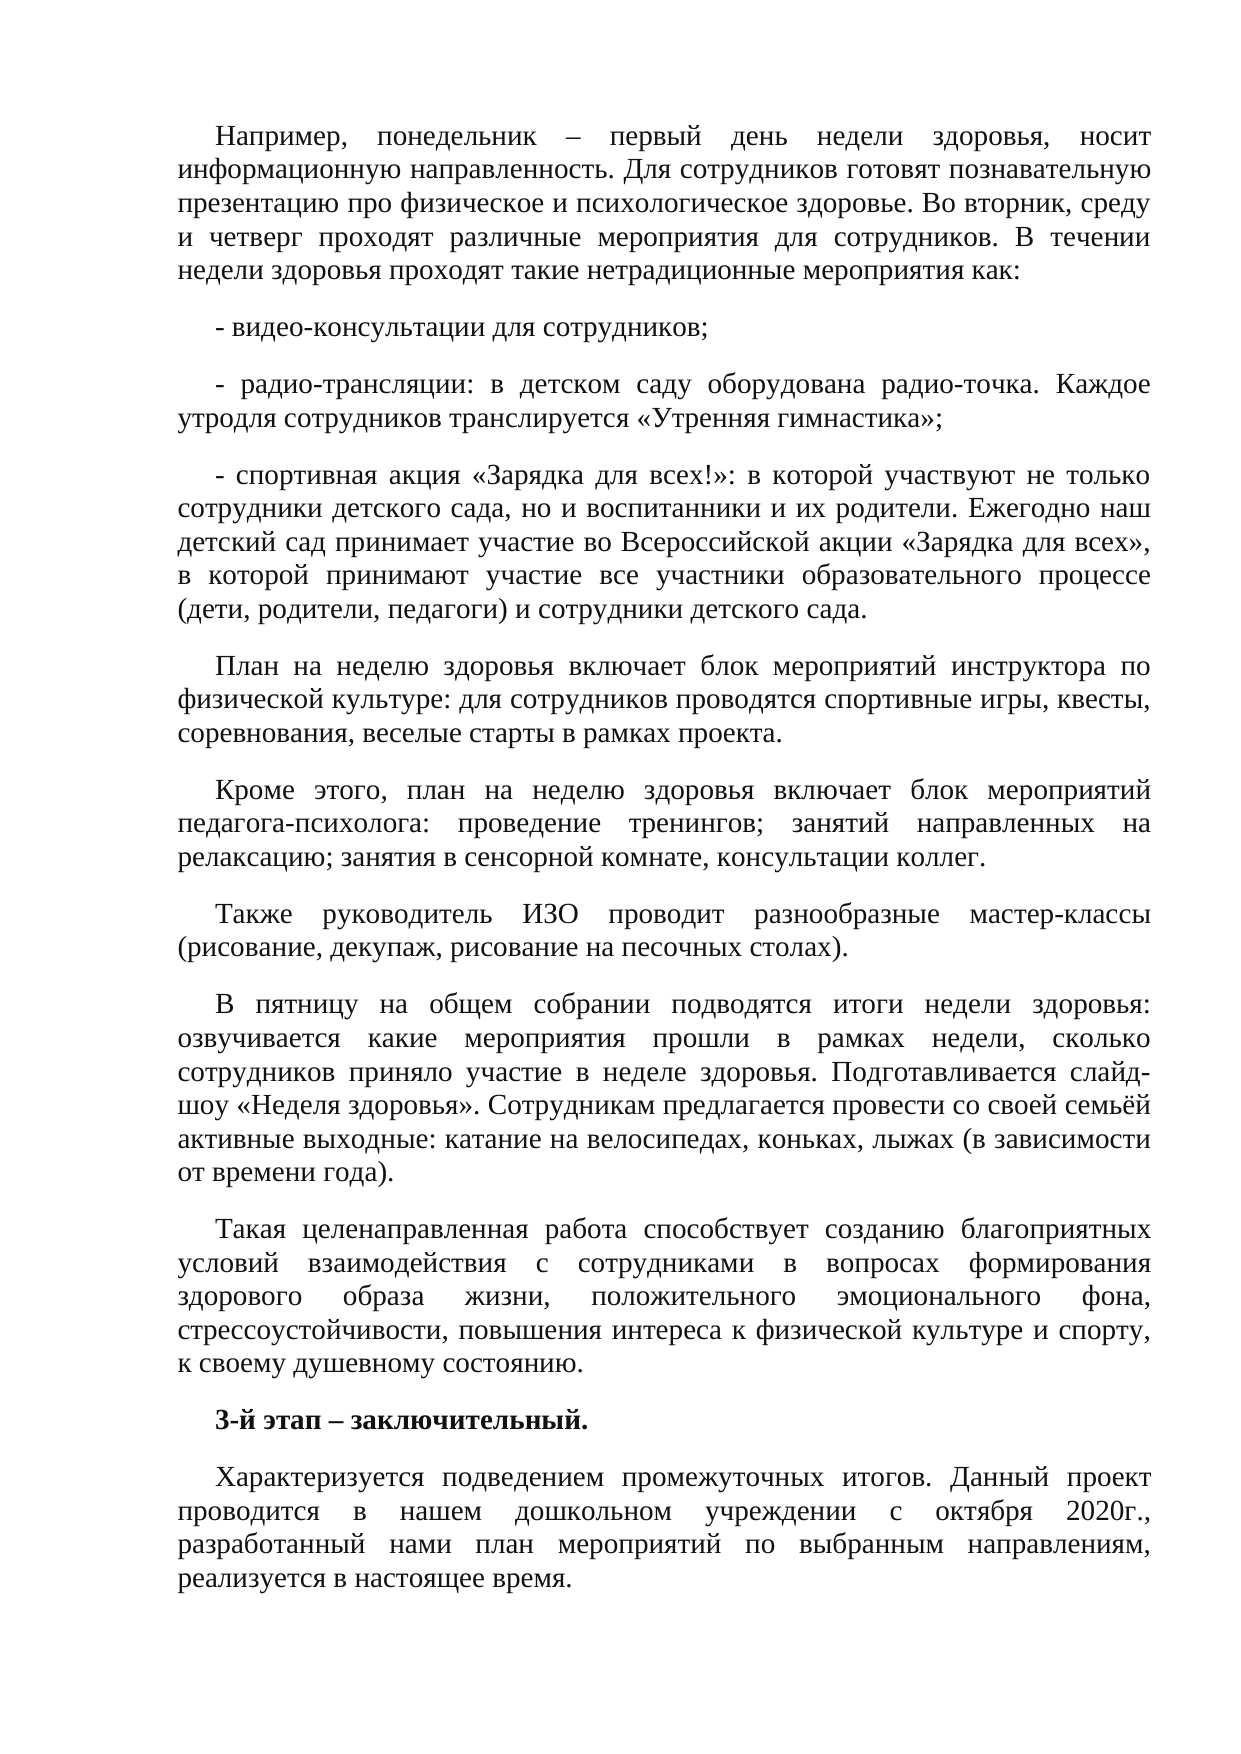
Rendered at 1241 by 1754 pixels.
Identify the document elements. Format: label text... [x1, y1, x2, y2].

text В пятницу на общем собрании подводятся итоги недели здоровья: озвучивается какие мероприятия прошли в рамках недели, сколько сотрудников приняло участие в неделе здоровья. Подготавливается слайд-шоу «Неделя здоровья». Сотрудникам предлагается провести со своей семьёй активные выходные: катание на велосипедах, коньках, лыжах (в зависимости от времени года). [177, 987, 1152, 1188]
text Также руководитель ИЗО проводит разнообразные мастер-классы (рисование, декупаж, рисование на песочных столах). [177, 896, 1152, 963]
text План на неделю здоровья включает блок мероприятий инструктора по физической культуре: для сотрудников проводятся спортивные игры, квесты, соревнования, веселые старты в рамках проекта. [177, 648, 1152, 748]
text - видео-консультации для сотрудников; [177, 309, 1152, 343]
text Например, понедельник – первый день недели здоровья, носит информационную направленность. Для сотрудников готовят познавательную презентацию про физическое и психологическое здоровье. Во вторник, среду и четверг проходят различные мероприятия для сотрудников. В течении недели здоровья проходят такие нетрадиционные мероприятия как: [177, 118, 1152, 286]
text 3-й этап – заключительный. [177, 1402, 1152, 1436]
text - радио-трансляции: в детском саду оборудована радио-точка. Каждое утродля сотрудников транслируется «Утренняя гимнастика»; [177, 366, 1152, 433]
text Характеризуется подведением промежуточных итогов. Данный проект проводится в нашем дошкольном учреждении с октября 2020г., разработанный нами план мероприятий по выбранным направлениям, реализуется в настоящее время. [177, 1459, 1152, 1593]
text - спортивная акция «Зарядка для всех!»: в которой участвуют не только сотрудники детского сада, но и воспитанники и их родители. Ежегодно наш детский сад принимает участие во Всероссийской акции «Зарядка для всех», в которой принимают участие все участники образовательного процессе (дети, родители, педагоги) и сотрудники детского сада. [177, 457, 1152, 624]
text Кроме этого, план на неделю здоровья включает блок мероприятий педагога-психолога: проведение тренингов; занятий направленных на релаксацию; занятия в сенсорной комнате, консультации коллег. [177, 772, 1152, 873]
text Такая целенаправленная работа способствует созданию благоприятных условий взаимодействия с сотрудниками в вопросах формирования здорового образа жизни, положительного эмоционального фона, стрессоустойчивости, повышения интереса к физической культуре и спорту, к своему душевному состоянию. [177, 1211, 1152, 1379]
